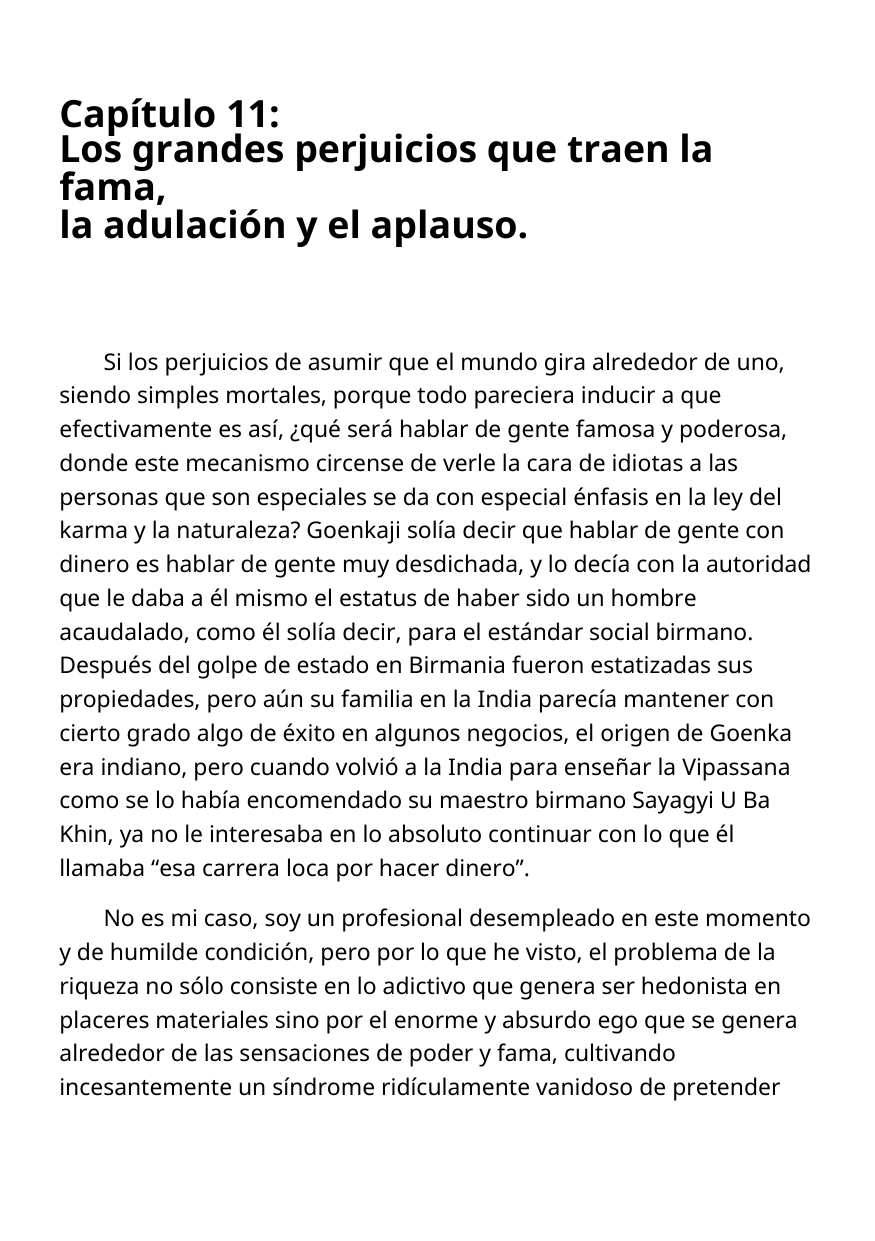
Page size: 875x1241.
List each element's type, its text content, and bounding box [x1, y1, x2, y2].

text Si los perjuicios de asumir que el mundo gira alrededor de uno, siendo simples mortales, porque todo pareciera inducir a que efectivamente es así, ¿qué será hablar de gente famosa y poderosa, donde este mecanismo circense de verle la cara de idiotas a las personas que son especiales se da con especial énfasis en la ley del karma y la naturaleza? Goenkaji solía decir que hablar de gente con dinero es hablar de gente muy desdichada, y lo decía con la autoridad que le daba a él mismo el estatus de haber sido un hombre acaudalado, como él solía decir, para el estándar social birmano. Después del golpe de estado en Birmania fueron estatizadas sus propiedades, pero aún su familia en la India parecía mantener con cierto grado algo de éxito en algunos negocios, el origen de Goenka era indiano, pero cuando volvió a la India para enseñar la Vipassana como se lo había encomendado su maestro birmano Sayagyi U Ba Khin, ya no le interesaba en lo absoluto continuar con lo que él llamaba “esa carrera loca por hacer dinero”. [59, 346, 815, 883]
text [59, 902, 815, 1102]
subtitle Capítulo 11: Los grandes perjuicios que traen la fama, la adulación y el aplauso. [59, 97, 815, 250]
